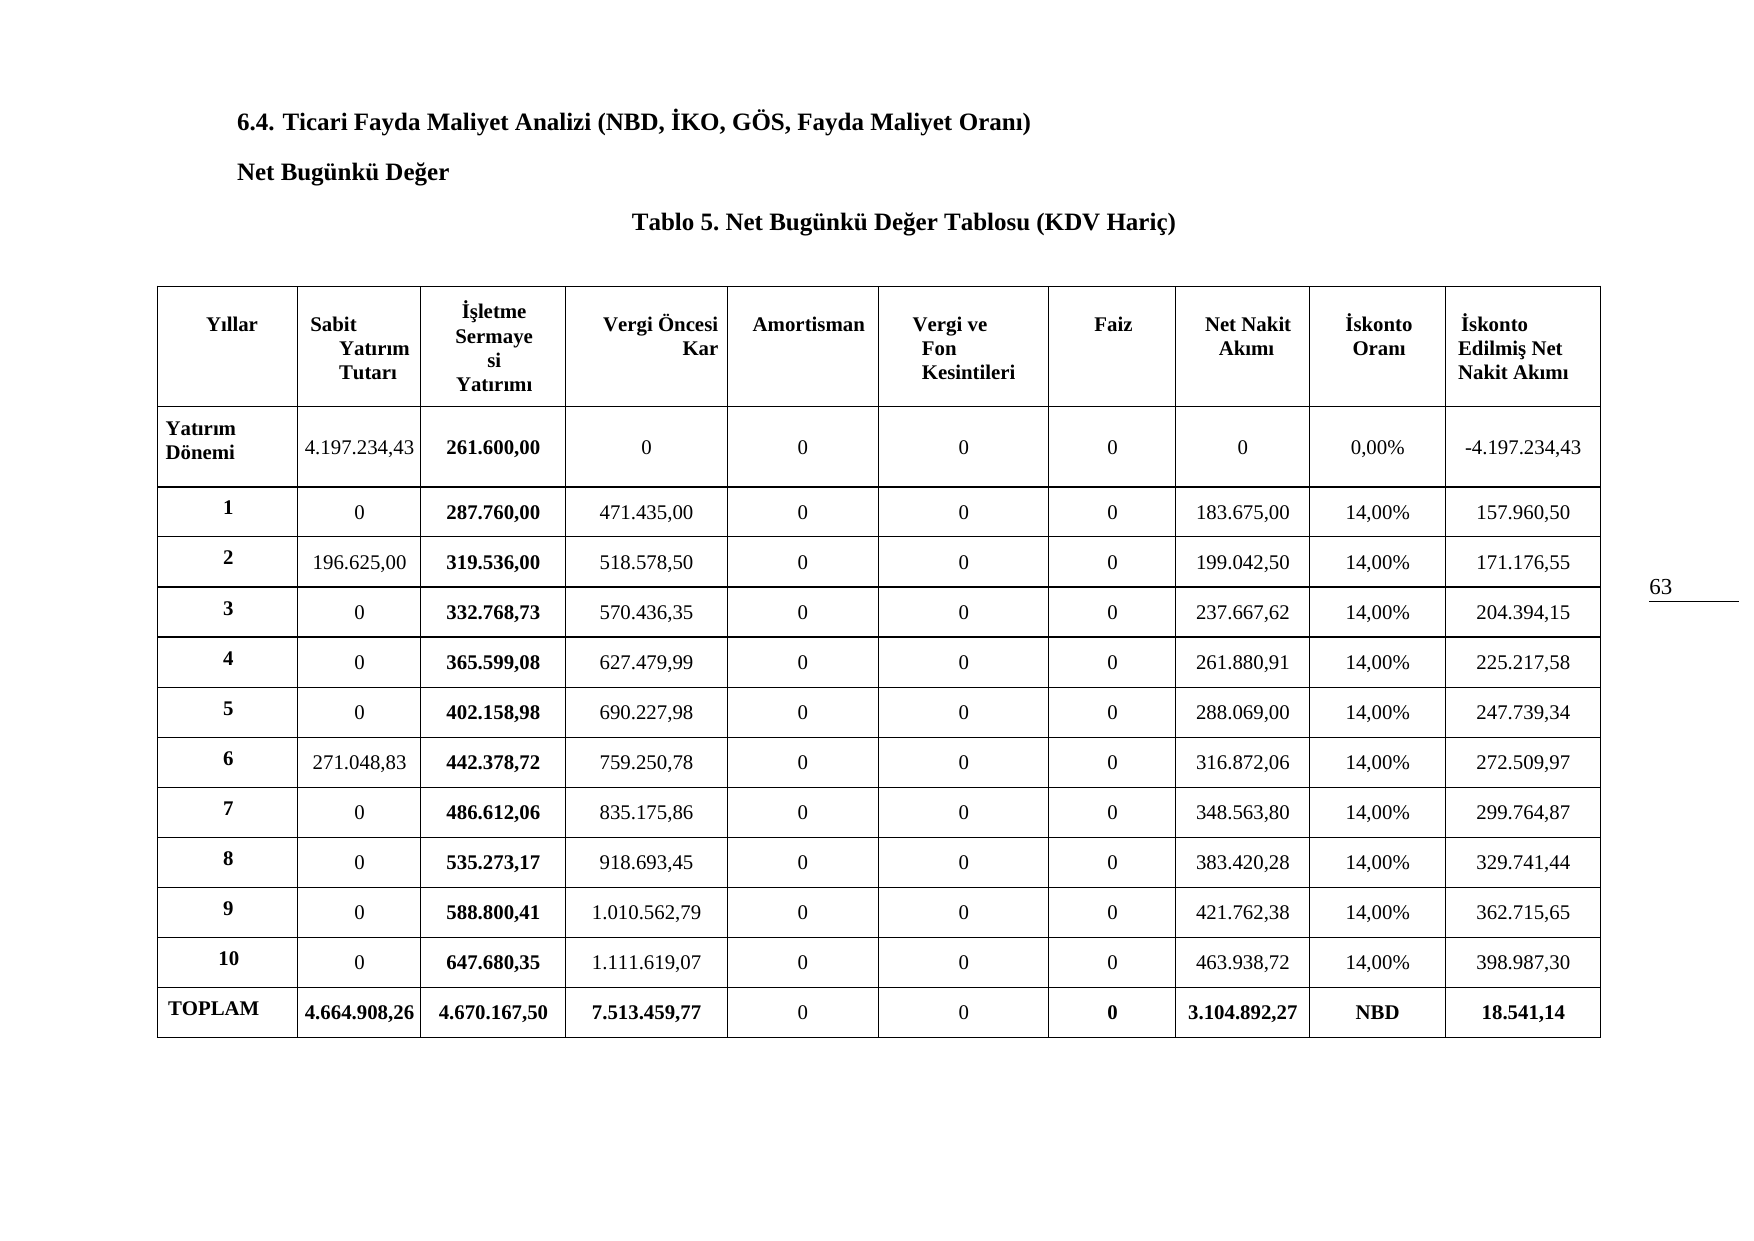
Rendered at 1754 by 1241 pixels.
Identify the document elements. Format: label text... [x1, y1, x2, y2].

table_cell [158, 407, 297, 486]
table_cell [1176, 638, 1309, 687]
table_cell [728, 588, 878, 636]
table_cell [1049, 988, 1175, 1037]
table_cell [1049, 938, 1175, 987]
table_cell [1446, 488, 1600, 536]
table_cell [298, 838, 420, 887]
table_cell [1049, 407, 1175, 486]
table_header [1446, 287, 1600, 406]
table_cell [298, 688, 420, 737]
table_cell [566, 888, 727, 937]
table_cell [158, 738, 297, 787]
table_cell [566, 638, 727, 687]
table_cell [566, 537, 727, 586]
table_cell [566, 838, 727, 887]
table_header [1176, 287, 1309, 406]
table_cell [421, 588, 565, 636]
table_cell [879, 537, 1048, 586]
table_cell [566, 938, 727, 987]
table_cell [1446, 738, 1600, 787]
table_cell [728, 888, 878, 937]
subtitle Net Bugünkü Değer [237, 157, 1608, 186]
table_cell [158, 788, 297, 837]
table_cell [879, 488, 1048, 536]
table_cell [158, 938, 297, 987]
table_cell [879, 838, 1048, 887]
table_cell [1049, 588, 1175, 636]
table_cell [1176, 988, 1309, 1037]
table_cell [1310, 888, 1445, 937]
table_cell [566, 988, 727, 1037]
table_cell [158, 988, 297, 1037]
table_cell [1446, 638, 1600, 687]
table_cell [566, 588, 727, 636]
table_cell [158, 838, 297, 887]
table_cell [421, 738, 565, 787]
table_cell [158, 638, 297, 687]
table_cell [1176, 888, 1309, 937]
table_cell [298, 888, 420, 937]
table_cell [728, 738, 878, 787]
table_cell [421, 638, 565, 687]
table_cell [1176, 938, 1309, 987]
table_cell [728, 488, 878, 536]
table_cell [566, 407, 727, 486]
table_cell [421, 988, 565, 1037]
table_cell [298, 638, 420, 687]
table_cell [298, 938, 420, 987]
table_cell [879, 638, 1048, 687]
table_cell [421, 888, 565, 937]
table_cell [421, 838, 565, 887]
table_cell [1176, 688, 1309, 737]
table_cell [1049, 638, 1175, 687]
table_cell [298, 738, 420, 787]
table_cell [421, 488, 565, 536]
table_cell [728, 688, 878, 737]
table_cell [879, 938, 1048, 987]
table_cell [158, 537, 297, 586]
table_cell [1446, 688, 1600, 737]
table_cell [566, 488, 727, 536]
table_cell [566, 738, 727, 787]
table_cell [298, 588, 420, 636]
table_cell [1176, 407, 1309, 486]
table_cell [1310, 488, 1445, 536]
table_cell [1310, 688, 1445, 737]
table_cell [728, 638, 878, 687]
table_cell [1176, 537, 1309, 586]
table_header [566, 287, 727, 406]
subtitle Tablo 5. Net Bugünkü Değer Tablosu (KDV Hariç) [199, 207, 1608, 236]
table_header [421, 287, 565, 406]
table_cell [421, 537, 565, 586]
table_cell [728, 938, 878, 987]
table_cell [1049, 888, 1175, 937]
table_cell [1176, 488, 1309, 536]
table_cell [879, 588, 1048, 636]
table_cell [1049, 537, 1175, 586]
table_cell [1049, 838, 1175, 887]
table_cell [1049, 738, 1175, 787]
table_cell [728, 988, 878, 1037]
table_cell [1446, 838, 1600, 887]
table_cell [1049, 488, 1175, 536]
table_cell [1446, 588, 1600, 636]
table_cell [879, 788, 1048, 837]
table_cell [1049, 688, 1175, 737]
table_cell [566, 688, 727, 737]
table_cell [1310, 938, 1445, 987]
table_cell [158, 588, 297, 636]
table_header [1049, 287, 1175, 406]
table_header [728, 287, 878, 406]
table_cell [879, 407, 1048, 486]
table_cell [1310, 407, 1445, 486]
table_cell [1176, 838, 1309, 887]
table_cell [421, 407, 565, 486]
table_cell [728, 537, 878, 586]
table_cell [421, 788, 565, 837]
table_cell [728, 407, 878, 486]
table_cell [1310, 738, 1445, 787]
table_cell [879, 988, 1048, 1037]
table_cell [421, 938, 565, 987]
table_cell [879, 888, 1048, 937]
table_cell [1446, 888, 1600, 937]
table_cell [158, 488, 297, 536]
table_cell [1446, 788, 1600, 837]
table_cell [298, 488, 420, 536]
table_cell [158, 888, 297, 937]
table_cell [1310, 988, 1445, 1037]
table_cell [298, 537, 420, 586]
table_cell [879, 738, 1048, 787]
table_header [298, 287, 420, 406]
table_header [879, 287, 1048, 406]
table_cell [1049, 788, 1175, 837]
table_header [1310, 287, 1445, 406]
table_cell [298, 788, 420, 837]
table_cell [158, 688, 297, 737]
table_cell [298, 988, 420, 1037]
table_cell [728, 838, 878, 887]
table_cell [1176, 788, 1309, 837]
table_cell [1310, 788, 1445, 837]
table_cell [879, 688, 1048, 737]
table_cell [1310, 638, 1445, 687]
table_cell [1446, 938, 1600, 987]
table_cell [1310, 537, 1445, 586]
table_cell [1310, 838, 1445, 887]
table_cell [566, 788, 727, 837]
subtitle Ticari Fayda Maliyet Analizi (NBD, İKO, GÖS, Fayda Maliyet Oranı) [237, 107, 1608, 136]
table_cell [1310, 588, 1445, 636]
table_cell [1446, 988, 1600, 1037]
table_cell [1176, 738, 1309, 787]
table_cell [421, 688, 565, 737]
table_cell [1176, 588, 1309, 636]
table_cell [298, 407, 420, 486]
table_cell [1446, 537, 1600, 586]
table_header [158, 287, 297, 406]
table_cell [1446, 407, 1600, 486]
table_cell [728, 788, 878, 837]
